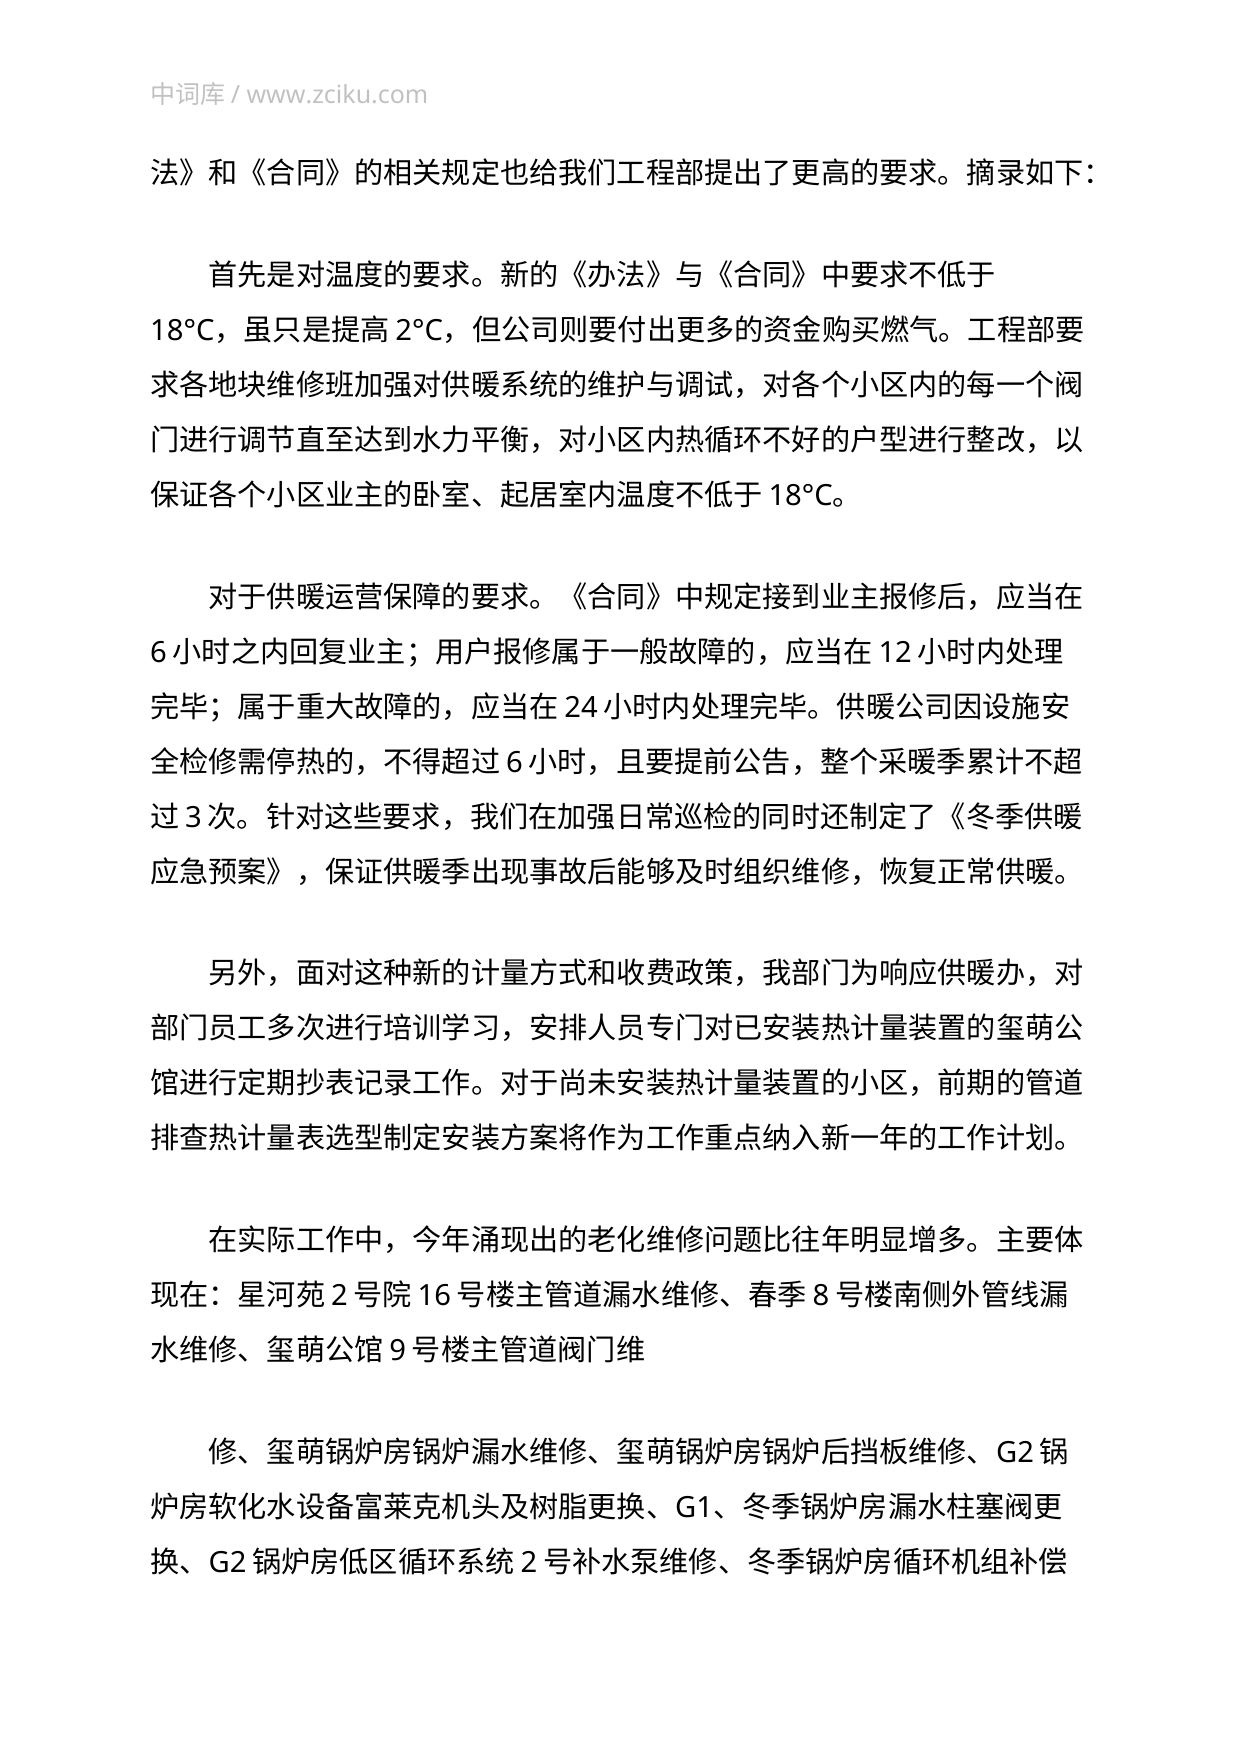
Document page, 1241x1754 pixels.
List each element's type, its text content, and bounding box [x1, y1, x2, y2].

text 对于供暖运营保障的要求。《合同》中规定接到业主报修后，应当在6小时之内回复业主；用户报修属于一般故障的，应当在12小时内处理完毕；属于重大故障的，应当在24小时内处理完毕。供暖公司因设施安全检修需停热的，不得超过6小时，且要提前公告，整个采暖季累计不超过3次。针对这些要求，我们在加强日常巡检的同时还制定了《冬季供暖应急预案》，保证供暖季出现事故后能够及时组织维修，恢复正常供暖。 [150, 573, 1090, 891]
text 另外，面对这种新的计量方式和收费政策，我部门为响应供暖办，对部门员工多次进行培训学习，安排人员专门对已安装热计量装置的玺萌公馆进行定期抄表记录工作。对于尚未安装热计量装置的小区，前期的管道排查热计量表选型制定安装方案将作为工作重点纳入新一年的工作计划。 [150, 950, 1090, 1157]
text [150, 150, 1090, 192]
text 在实际工作中，今年涌现出的老化维修问题比往年明显增多。主要体现在：星河苑2号院16号楼主管道漏水维修、春季8号楼南侧外管线漏水维修、玺萌公馆9号楼主管道阀门维 [150, 1217, 1090, 1369]
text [150, 1428, 1090, 1581]
text 首先是对温度的要求。新的《办法》与《合同》中要求不低于18°C，虽只是提高2°C，但公司则要付出更多的资金购买燃气。工程部要求各地块维修班加强对供暖系统的维护与调试，对各个小区内的每一个阀门进行调节直至达到水力平衡，对小区内热循环不好的户型进行整改，以保证各个小区业主的卧室、起居室内温度不低于18°C。 [150, 252, 1090, 514]
